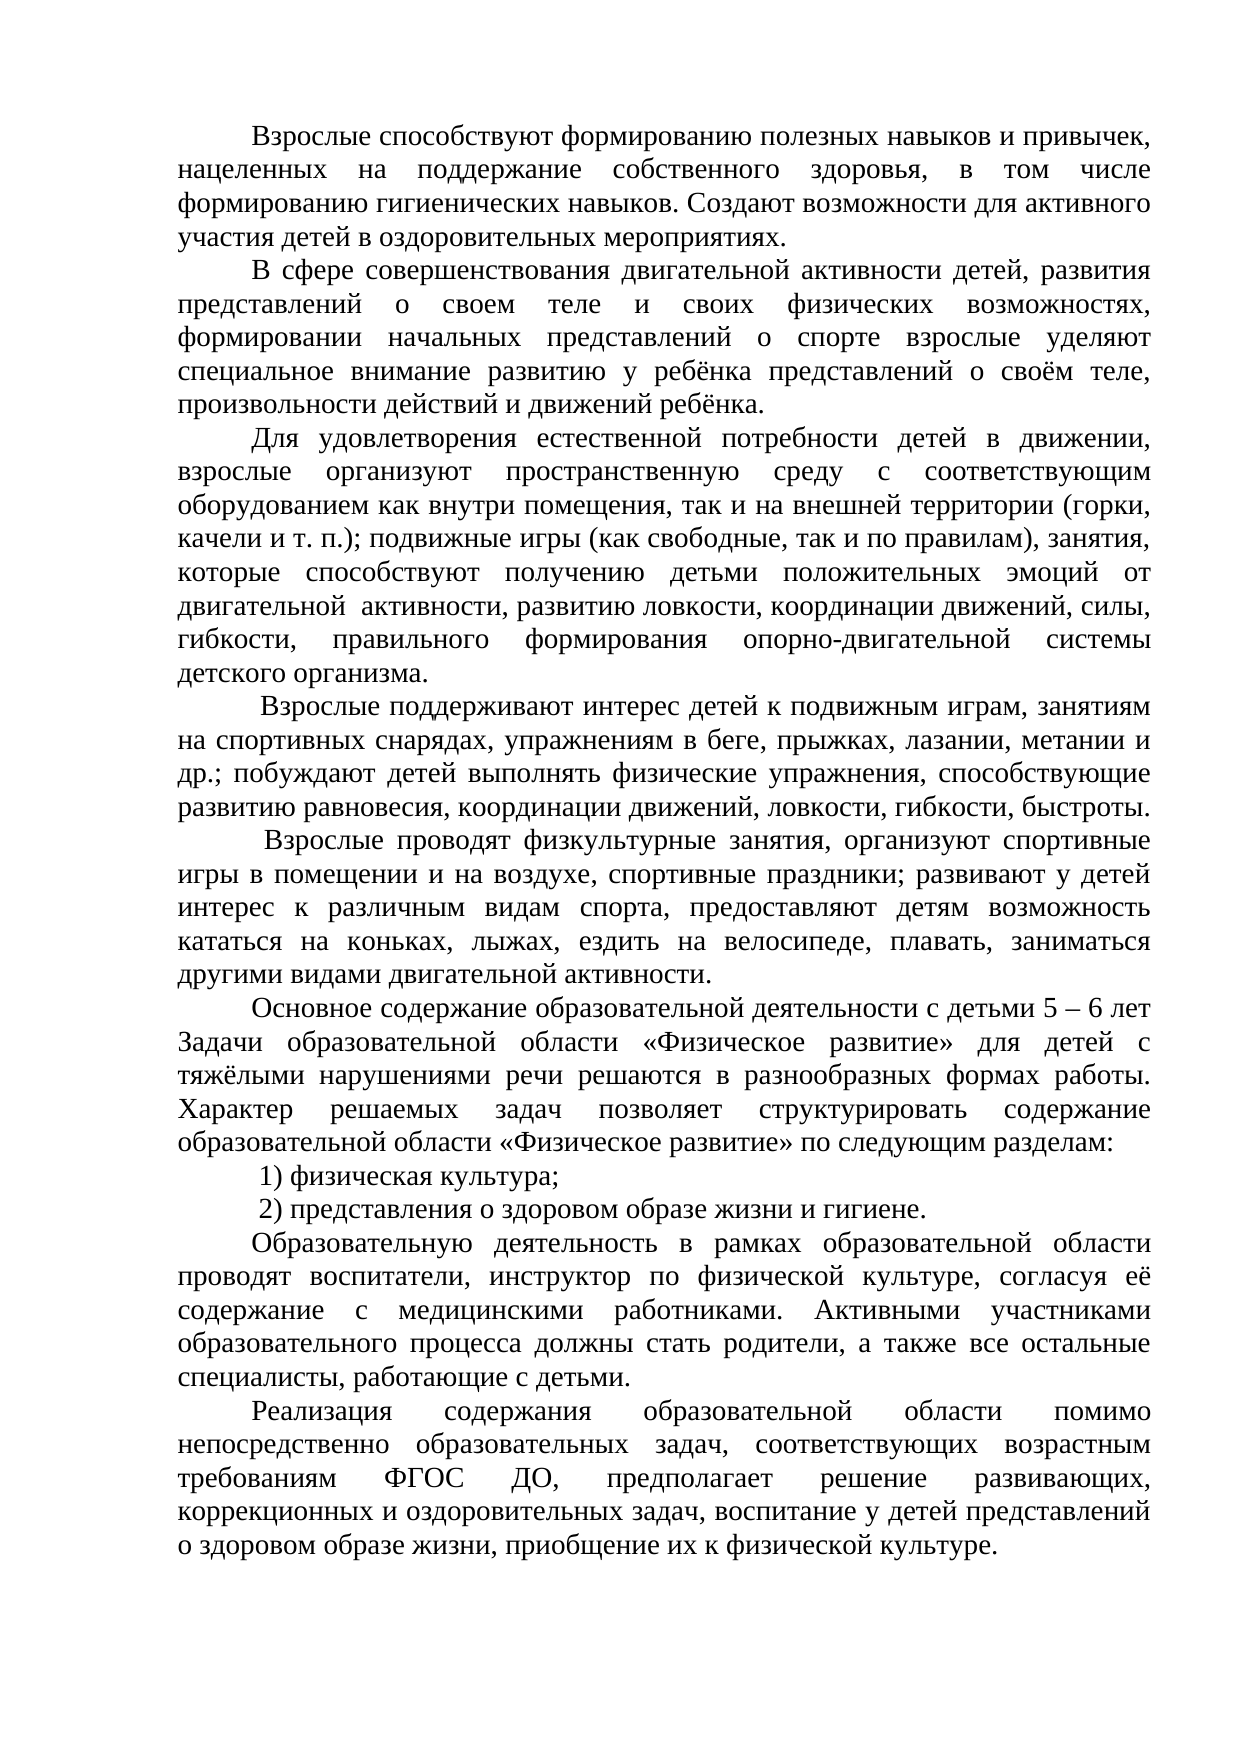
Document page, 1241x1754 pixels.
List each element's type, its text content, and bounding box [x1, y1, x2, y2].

text Основное содержание образовательной деятельности с детьми 5 – 6 лет Задачи образовательной области «Физическое развитие» для детей с тяжёлыми нарушениями речи решаются в разнообразных формах работы. Характер решаемых задач позволяет структурировать содержание образовательной области «Физическое развитие» по следующим разделам: [177, 990, 1152, 1158]
text Взрослые проводят физкультурные занятия, организуют спортивные игры в помещении и на воздухе, спортивные праздники; развивают у детей интерес к различным видам спорта, предоставляют детям возможность кататься на коньках, лыжах, ездить на велосипеде, плавать, заниматься другими видами двигательной активности. [177, 822, 1152, 990]
text Образовательную деятельность в рамках образовательной области проводят воспитатели, инструктор по физической культуре, согласуя её содержание с медицинскими работниками. Активными участниками образовательного процесса должны стать родители, а также все остальные специалисты, работающие с детьми. [177, 1225, 1152, 1393]
text Взрослые способствуют формированию полезных навыков и привычек, нацеленных на поддержание собственного здоровья, в том числе формированию гигиенических навыков. Создают возможности для активного участия детей в оздоровительных мероприятиях. [177, 118, 1152, 252]
text 2) представления о здоровом образе жизни и гигиене. [177, 1191, 1152, 1225]
text 1) физическая культура; [177, 1158, 1152, 1191]
text Взрослые поддерживают интерес детей к подвижным играм, занятиям на спортивных снарядах, упражнениям в беге, прыжках, лазании, метании и др.; побуждают детей выполнять физические упражнения, способствующие развитию равновесия, координации движений, ловкости, гибкости, быстроты. [177, 688, 1152, 822]
text В сфере совершенствования двигательной активности детей, развития представлений о своем теле и своих физических возможностях, формировании начальных представлений о спорте взрослые уделяют специальное внимание развитию у ребёнка представлений о своём теле, произвольности действий и движений ребёнка. [177, 252, 1152, 420]
text Для удовлетворения естественной потребности детей в движении, взрослые организуют пространственную среду с соответствующим оборудованием как внутри помещения, так и на внешней территории (горки, качели и т. п.); подвижные игры (как свободные, так и по правилам), занятия, которые способствуют получению детьми положительных эмоций от двигательной активности, развитию ловкости, координации движений, силы, гибкости, правильного формирования опорно-двигательной системы детского организма. [177, 420, 1152, 688]
text Реализация содержания образовательной области помимо непосредственно образовательных задач, соответствующих возрастным требованиям ФГОС ДО, предполагает решение развивающих, коррекционных и оздоровительных задач, воспитание у детей представлений о здоровом образе жизни, приобщение их к физической культуре. [177, 1393, 1152, 1560]
